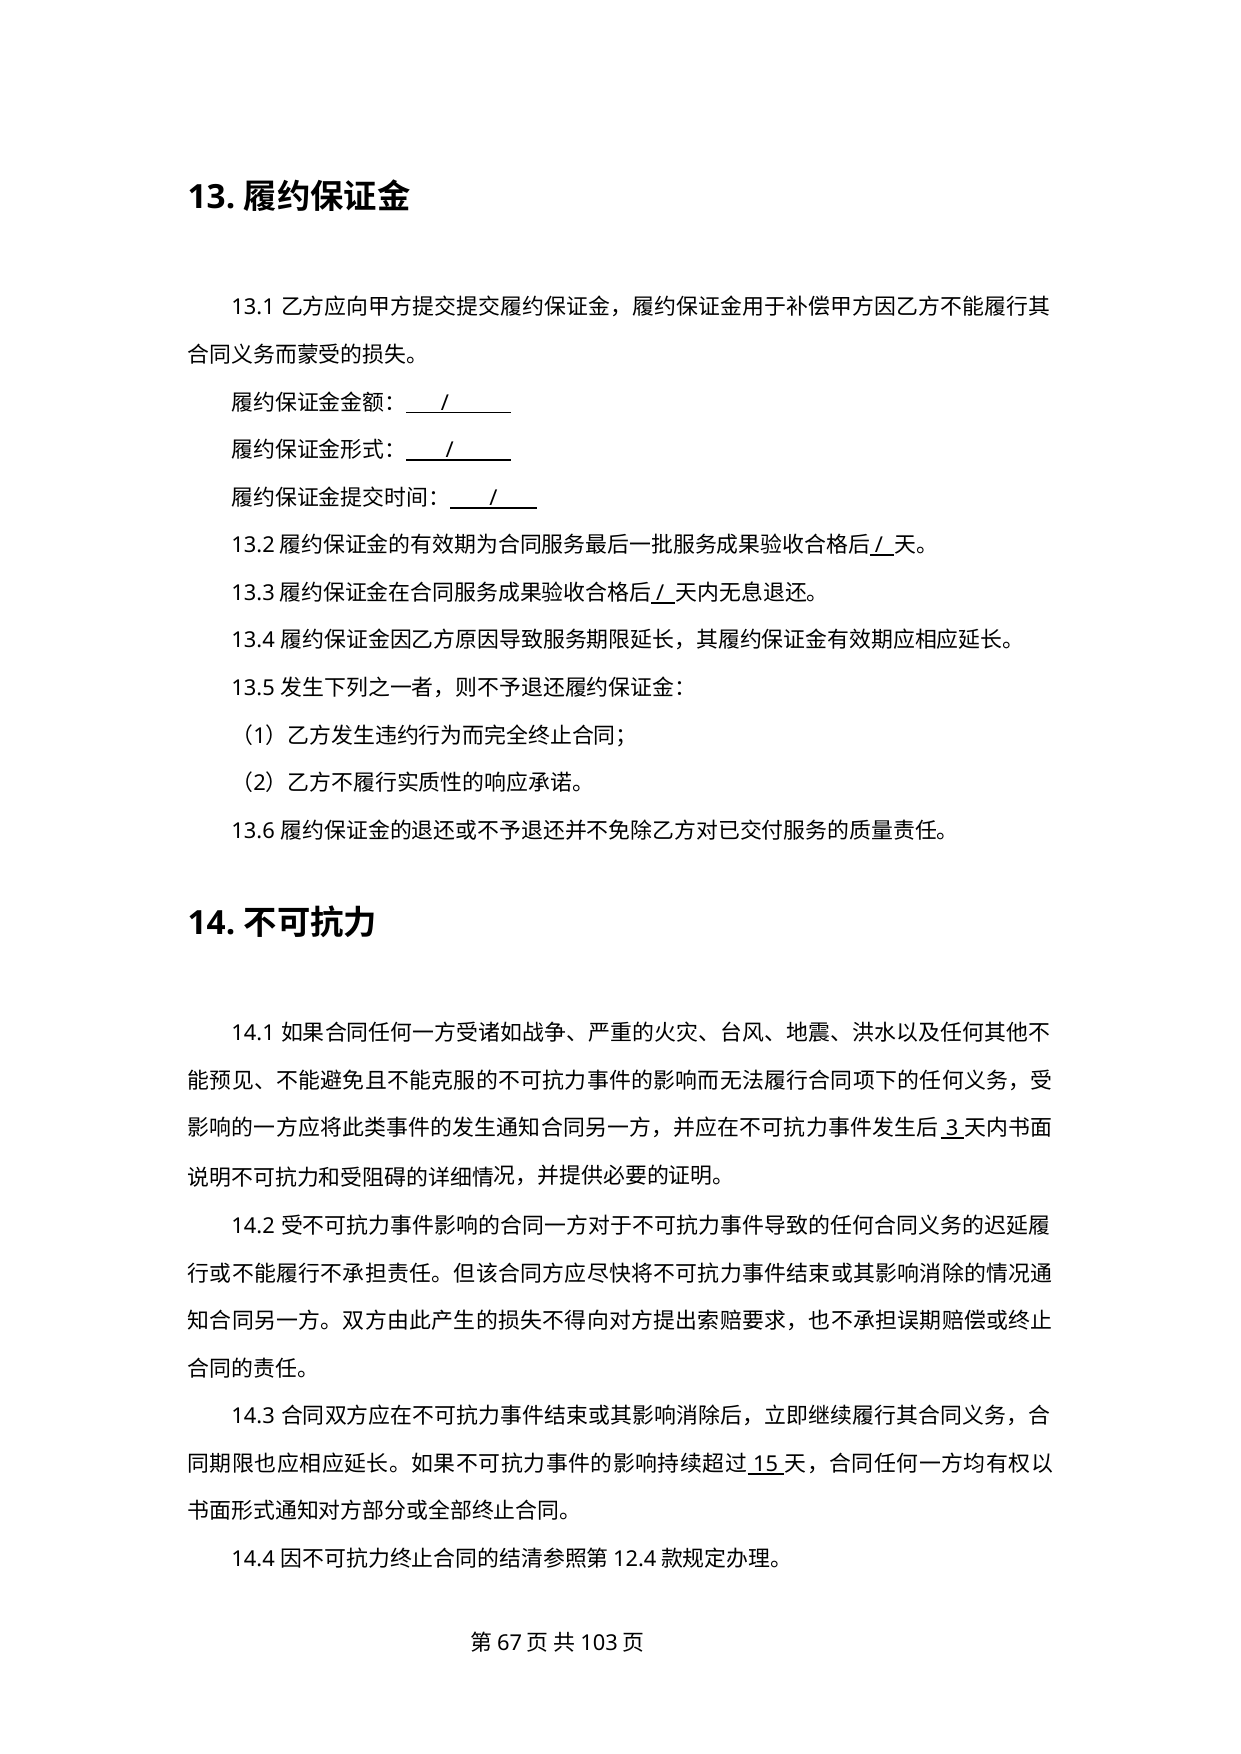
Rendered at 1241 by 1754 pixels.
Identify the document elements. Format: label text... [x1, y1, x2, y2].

text 14.4 因不可抗力终止合同的结清参照第12.4款规定办理。 [187, 1541, 1053, 1573]
text 14.3 合同双方应在不可抗力事件结束或其影响消除后，立即继续履行其合同义务，合同期限也应相应延长。如果不可抗力事件的影响持续超过 15 天，合同任何一方均有权以书面形式通知对方部分或全部终止合同。 [187, 1398, 1053, 1525]
text （2）乙方不履行实质性的响应承诺。 [187, 765, 1053, 797]
text 13.4 履约保证金因乙方原因导致服务期限延长，其履约保证金有效期应相应延长。 [187, 622, 1053, 654]
text 14.2 受不可抗力事件影响的合同一方对于不可抗力事件导致的任何合同义务的迟延履行或不能履行不承担责任。但该合同方应尽快将不可抗力事件结束或其影响消除的情况通知合同另一方。双方由此产生的损失不得向对方提出索赔要求，也不承担误期赔偿或终止合同的责任。 [187, 1208, 1053, 1382]
text 13.2履约保证金的有效期为合同服务最后一批服务成果验收合格后 / 天。 [187, 527, 1053, 559]
text 履约保证金金额： / [187, 384, 1053, 416]
text 履约保证金形式： / [187, 432, 1053, 464]
text 13.1 乙方应向甲方提交提交履约保证金，履约保证金用于补偿甲方因乙方不能履行其合同义务而蒙受的损失。 [187, 289, 1053, 369]
subtitle 14. 不可抗力 [187, 888, 1053, 953]
text （1）乙方发生违约行为而完全终止合同； [187, 718, 1053, 749]
text 13.5 发生下列之一者，则不予退还履约保证金： [187, 670, 1053, 702]
text 13.6 履约保证金的退还或不予退还并不免除乙方对已交付服务的质量责任。 [187, 813, 1053, 845]
text 履约保证金提交时间： / [187, 480, 1053, 511]
subtitle 13. 履约保证金 [187, 162, 1053, 227]
text 14.1 如果合同任何一方受诸如战争、严重的火灾、台风、地震、洪水以及任何其他不能预见、不能避免且不能克服的不可抗力事件的影响而无法履行合同项下的任何义务，受影响的一方应将此类事件的发生通知合同另一方，并应在不可抗力事件发生后 3 天内书面说明不可抗力和受阻碍的详细情况，并提供必要的证明。 [187, 1015, 1053, 1192]
text 13.3履约保证金在合同服务成果验收合格后 / 天内无息退还。 [187, 575, 1053, 607]
